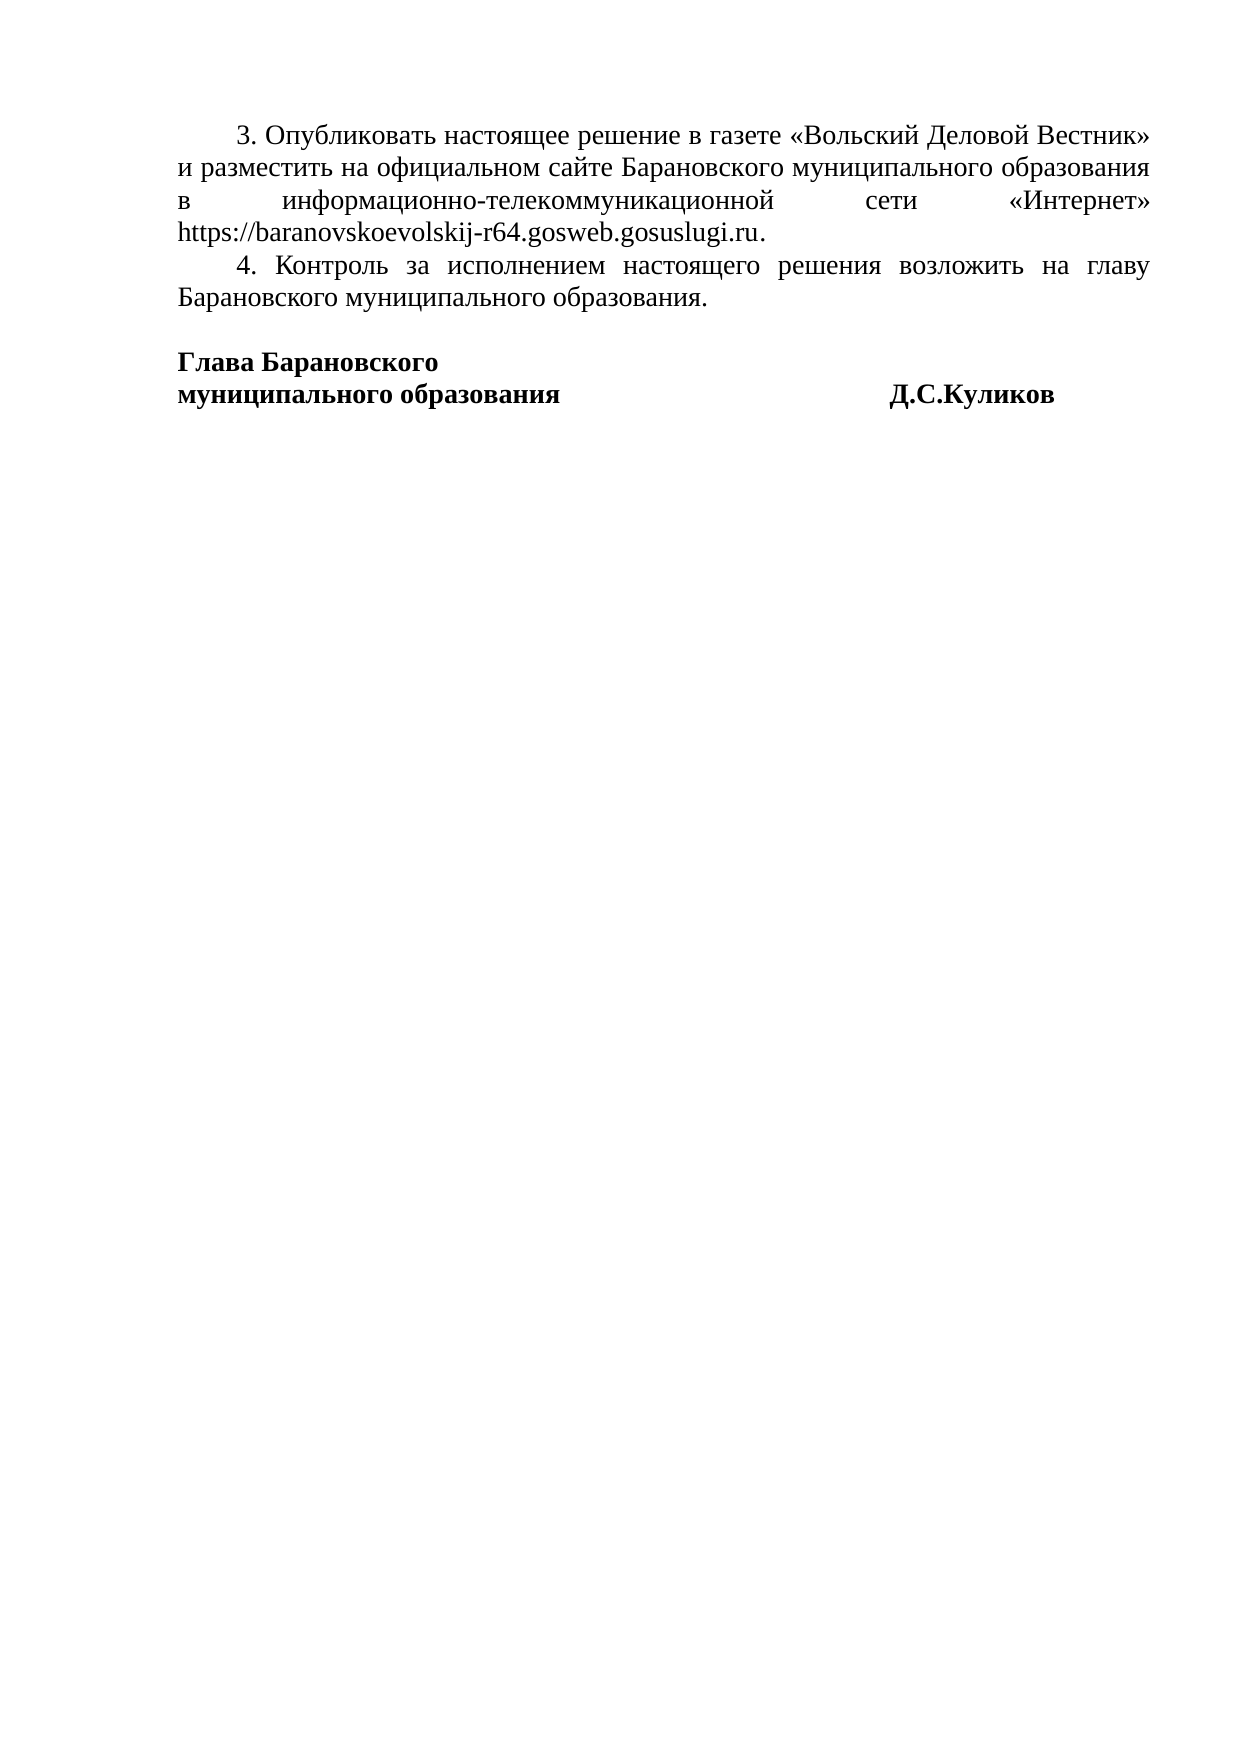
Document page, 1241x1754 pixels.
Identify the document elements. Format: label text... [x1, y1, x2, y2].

text 3. Опубликовать настоящее решение в газете «Вольский Деловой Вестник» и разместить на официальном сайте Барановского муниципального образования в информационно-телекоммуникационной сети «Интернет» https://baranovskoevolskij-r64.gosweb.gosuslugi.ru. [177, 118, 1152, 248]
text 4. Контроль за исполнением настоящего решения возложить на главу Барановского муниципального образования. [177, 248, 1152, 312]
text Глава Барановского [177, 345, 1152, 377]
text муниципального образования Д.С.Куликов [177, 377, 1152, 410]
